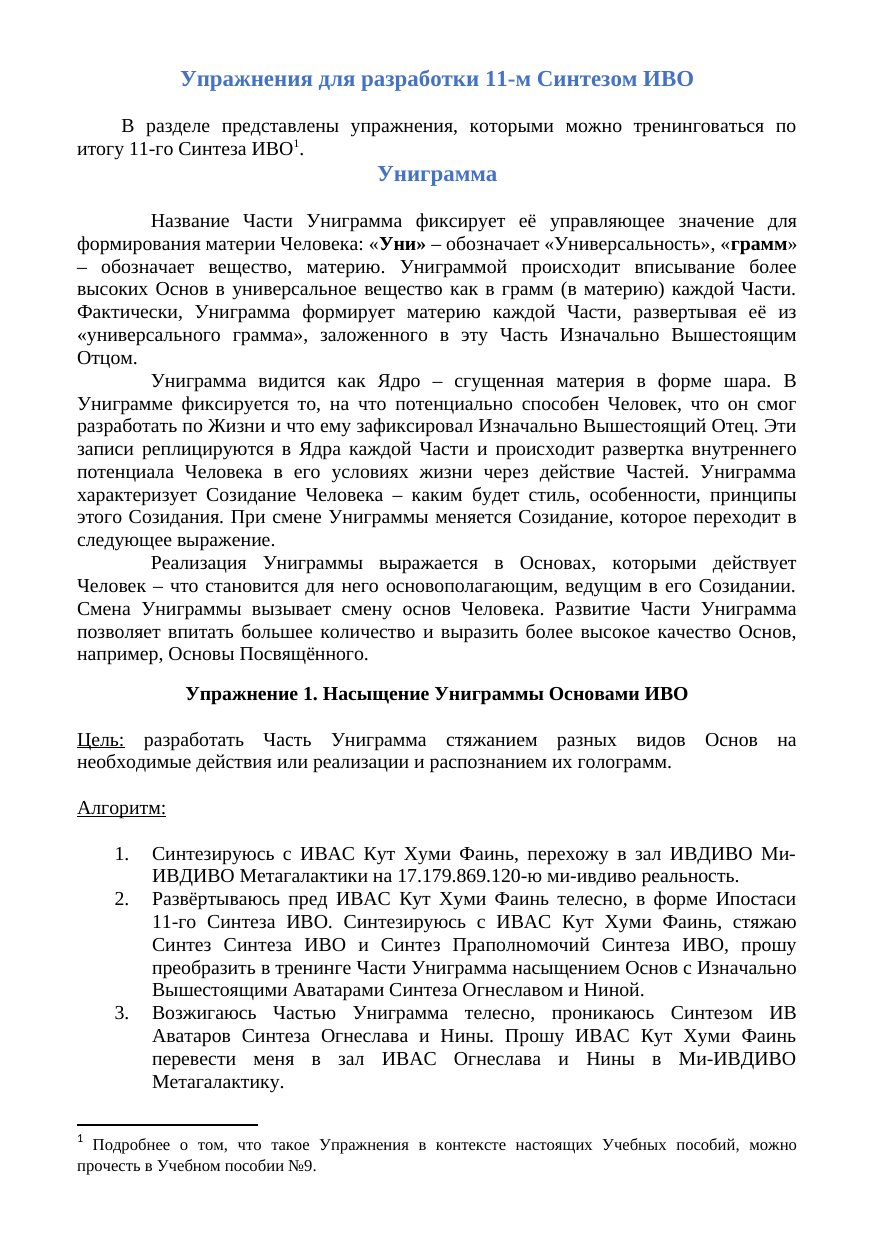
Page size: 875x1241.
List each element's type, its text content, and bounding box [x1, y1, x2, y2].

list Развёртываюсь пред ИВАС Кут Хуми Фаинь телесно, в форме Ипостаси 11-го Синтеза ИВО. Синтезируюсь с ИВАС Кут Хуми Фаинь, стяжаю Синтез Синтеза ИВО и Синтез Праполномочий Синтеза ИВО, прошу преобразить в тренинге Части Униграмма насыщением Основ с Изначально Вышестоящими Аватарами Синтеза Огнеславом и Ниной. [114, 887, 797, 1001]
list Возжигаюсь Частью Униграмма телесно, проникаюсь Синтезом ИВ Аватаров Синтеза Огнеслава и Нины. Прошу ИВАС Кут Хуми Фаинь перевести меня в зал ИВАС Огнеслава и Нины в Ми-ИВДИВО Метагалактику. [114, 1001, 797, 1092]
text Алгоритм: [77, 796, 797, 819]
text Упражнение 1. Насыщение Униграммы Основами ИВО [77, 682, 797, 705]
text В разделе представлены упражнения, которыми можно тренинговаться по итогу 11-го Синтеза ИВО. [77, 114, 797, 160]
text Цель: разработать Часть Униграмма стяжанием разных видов Основ на необходимые действия или реализации и распознанием их голограмм. [77, 727, 797, 773]
list Синтезируюсь с ИВАС Кут Хуми Фаинь, перехожу в зал ИВДИВО Ми-ИВДИВО Метагалактики на 17.179.869.120-ю ми-ивдиво реальность. [114, 842, 797, 887]
text Реализация Униграммы выражается в Основах, которыми действует Человек – что становится для него основополагающим, ведущим в его Созидании. Смена Униграммы вызывает смену основ Человека. Развитие Части Униграмма позволяет впитать большее количество и выразить более высокое качество Основ, например, Основы Посвящённого. [77, 551, 797, 665]
text Униграмма видится как Ядро – сгущенная материя в форме шара. В Униграмме фиксируется то, на что потенциально способен Человек, что он смог разработать по Жизни и что ему зафиксировал Изначально Вышестоящий Отец. Эти записи реплицируются в Ядра каждой Части и происходит развертка внутреннего потенциала Человека в его условиях жизни через действие Частей. Униграмма характеризует Созидание Человека – каким будет стиль, особенности, принципы этого Созидания. При смене Униграммы меняется Созидание, которое переходит в следующее выражение. [77, 369, 797, 551]
text Название Части Униграмма фиксирует её управляющее значение для формирования материи Человека: «Уни» – обозначает «Универсальность», «грамм» – обозначает вещество, материю. Униграммой происходит вписывание более высоких Основ в универсальное вещество как в грамм (в материю) каждой Части. Фактически, Униграмма формирует материю каждой Части, развертывая её из «универсального грамма», заложенного в эту Часть Изначально Вышестоящим Отцом. [77, 209, 797, 369]
subtitle Униграмма [77, 160, 797, 186]
subtitle Упражнения для разработки 11-м Синтезом ИВО [77, 65, 797, 91]
